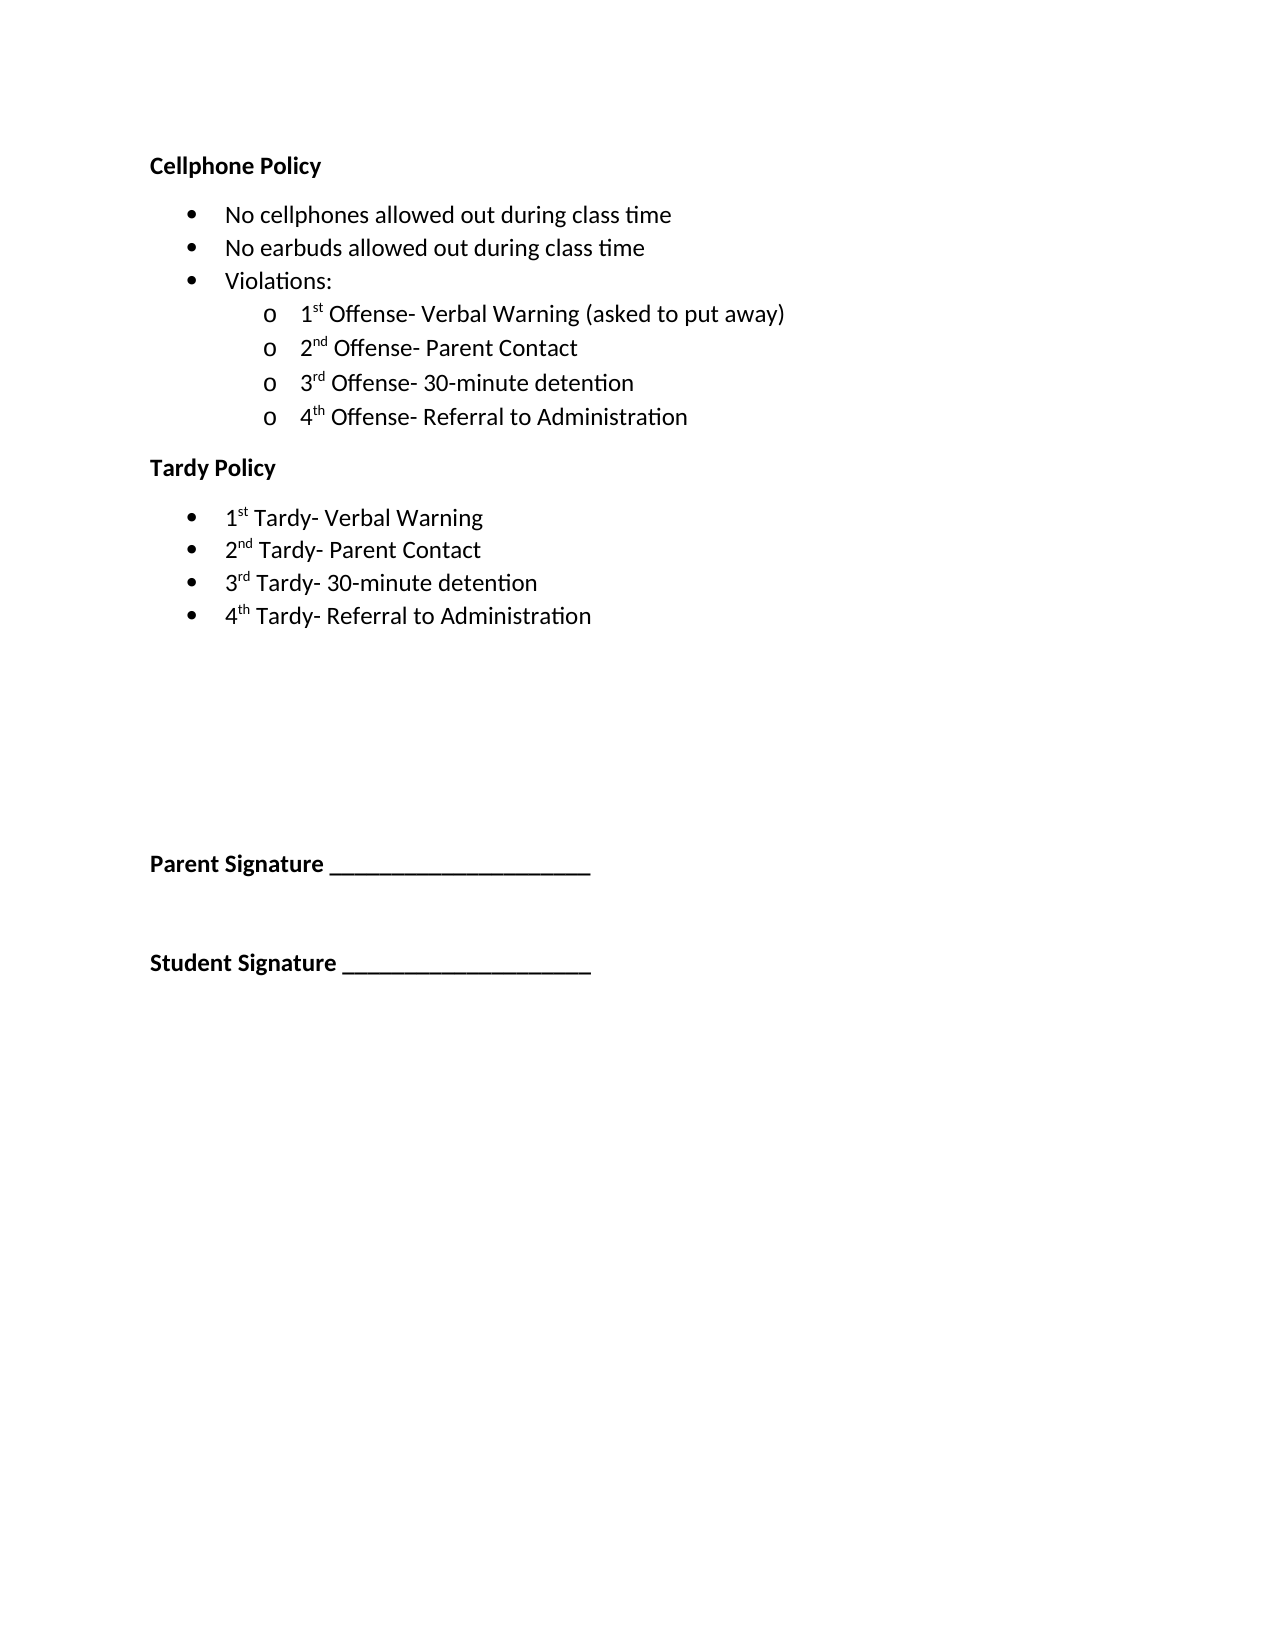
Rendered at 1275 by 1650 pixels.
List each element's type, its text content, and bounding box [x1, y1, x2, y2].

text Cellphone Policy [150, 150, 1125, 181]
text Student Signature ____________________ [150, 947, 1125, 978]
list No earbuds allowed out during class time [187, 232, 1125, 263]
list 3rd Tardy- 30-minute detention [187, 567, 1125, 598]
list 3rd Offense- 30-minute detention [262, 367, 1125, 399]
list 2nd Tardy- Parent Contact [187, 534, 1125, 565]
list 4th Offense- Referral to Administration [262, 401, 1125, 433]
list 2nd Offense- Parent Contact [262, 333, 1125, 364]
list 1st Tardy- Verbal Warning [187, 502, 1125, 532]
text Tardy Policy [150, 452, 1125, 483]
list 4th Tardy- Referral to Administration [187, 600, 1125, 631]
list No cellphones allowed out during class time [187, 199, 1125, 230]
list 1st Offense- Verbal Warning (asked to put away) [262, 298, 1125, 330]
list Violations: [187, 265, 1125, 296]
text Parent Signature _____________________ [150, 848, 1125, 879]
